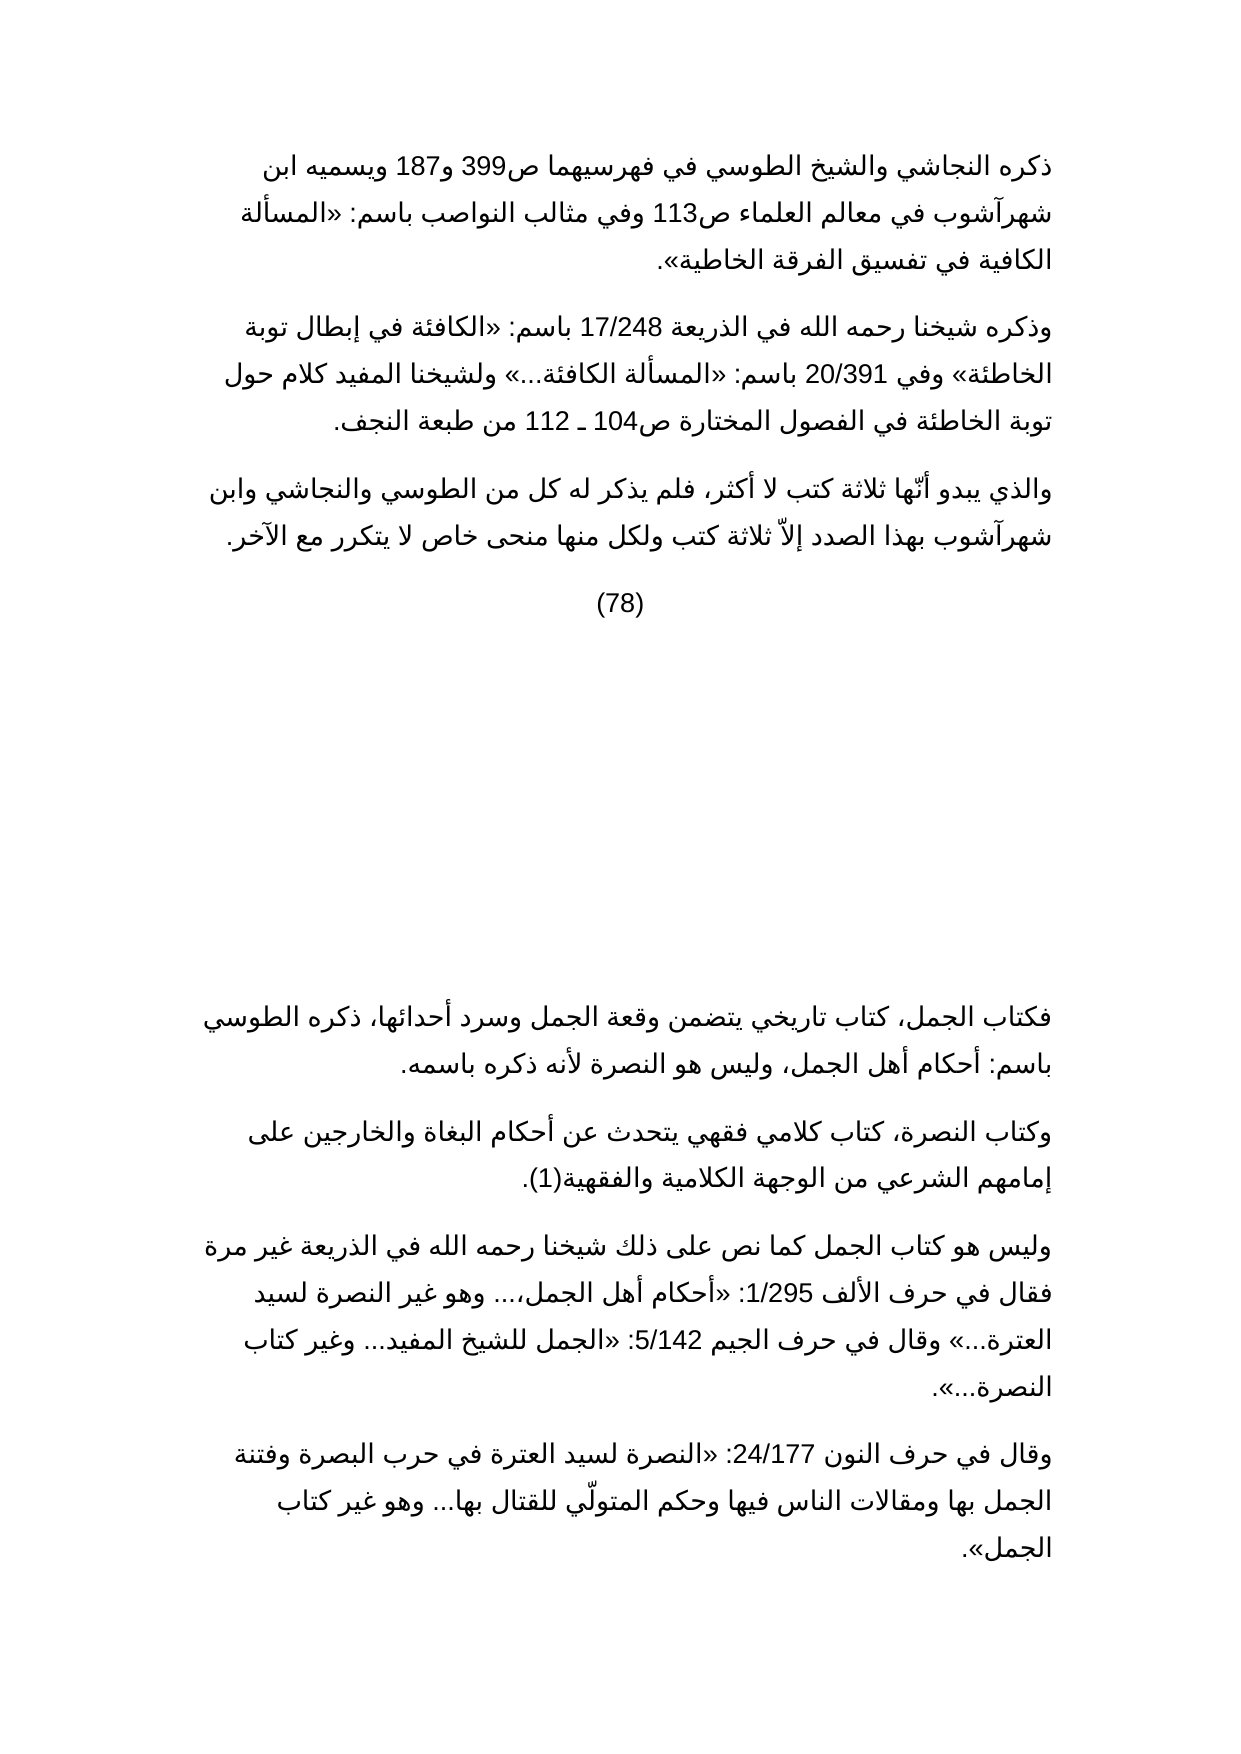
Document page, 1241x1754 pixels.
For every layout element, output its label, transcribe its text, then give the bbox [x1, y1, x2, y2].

text ذكره النجاشي والشيخ الطوسي في فهرسيهما ص399 و187 ويسميه ابن شهرآشوب في معالم العلماء ص113 وفي مثالب النواصب باسم: «المسألة الكافية في تفسيق الفرقة الخاطية». [187, 150, 1053, 275]
text (78) [187, 587, 1053, 619]
text والذي يبدو أنّها ثلاثة كتب لا أكثر، فلم يذكر له كل من الطوسي والنجاشي وابن شهرآشوب بهذا الصدد إلاّ ثلاثة كتب ولكل منها منحى خاص لا يتكرر مع الآخر. [187, 473, 1053, 551]
text وذكره شيخنا رحمه الله في الذريعة 17/248 باسم: «الكافئة في إبطال توبة الخاطئة» وفي 20/391 باسم: «المسألة الكافئة...» ولشيخنا المفيد كلام حول توبة الخاطئة في الفصول المختارة ص104 ـ 112 من طبعة النجف. [187, 311, 1053, 436]
text وكتاب النصرة، كتاب كلامي فقهي يتحدث عن أحكام البغاة والخارجين على إمامهم الشرعي من الوجهة الكلامية والفقهية(1). [187, 1116, 1053, 1194]
text وليس هو كتاب الجمل كما نص على ذلك شيخنا رحمه الله في الذريعة غير مرة فقال في حرف الألف 1/295: «أحكام أهل الجمل،... وهو غير النصرة لسيد العترة...» وقال في حرف الجيم 5/142: «الجمل للشيخ المفيد... وغير كتاب النصرة...». [187, 1230, 1053, 1402]
text وقال في حرف النون 24/177: «النصرة لسيد العترة في حرب البصرة وفتنة الجمل بها ومقالات الناس فيها وحكم المتولّي للقتال بها... وهو غير كتاب الجمل». [187, 1438, 1053, 1563]
text فكتاب الجمل، كتاب تاريخي يتضمن وقعة الجمل وسرد أحدائها، ذكره الطوسي باسم: أحكام أهل الجمل، وليس هو النصرة لأنه ذكره باسمه. [187, 1001, 1053, 1079]
